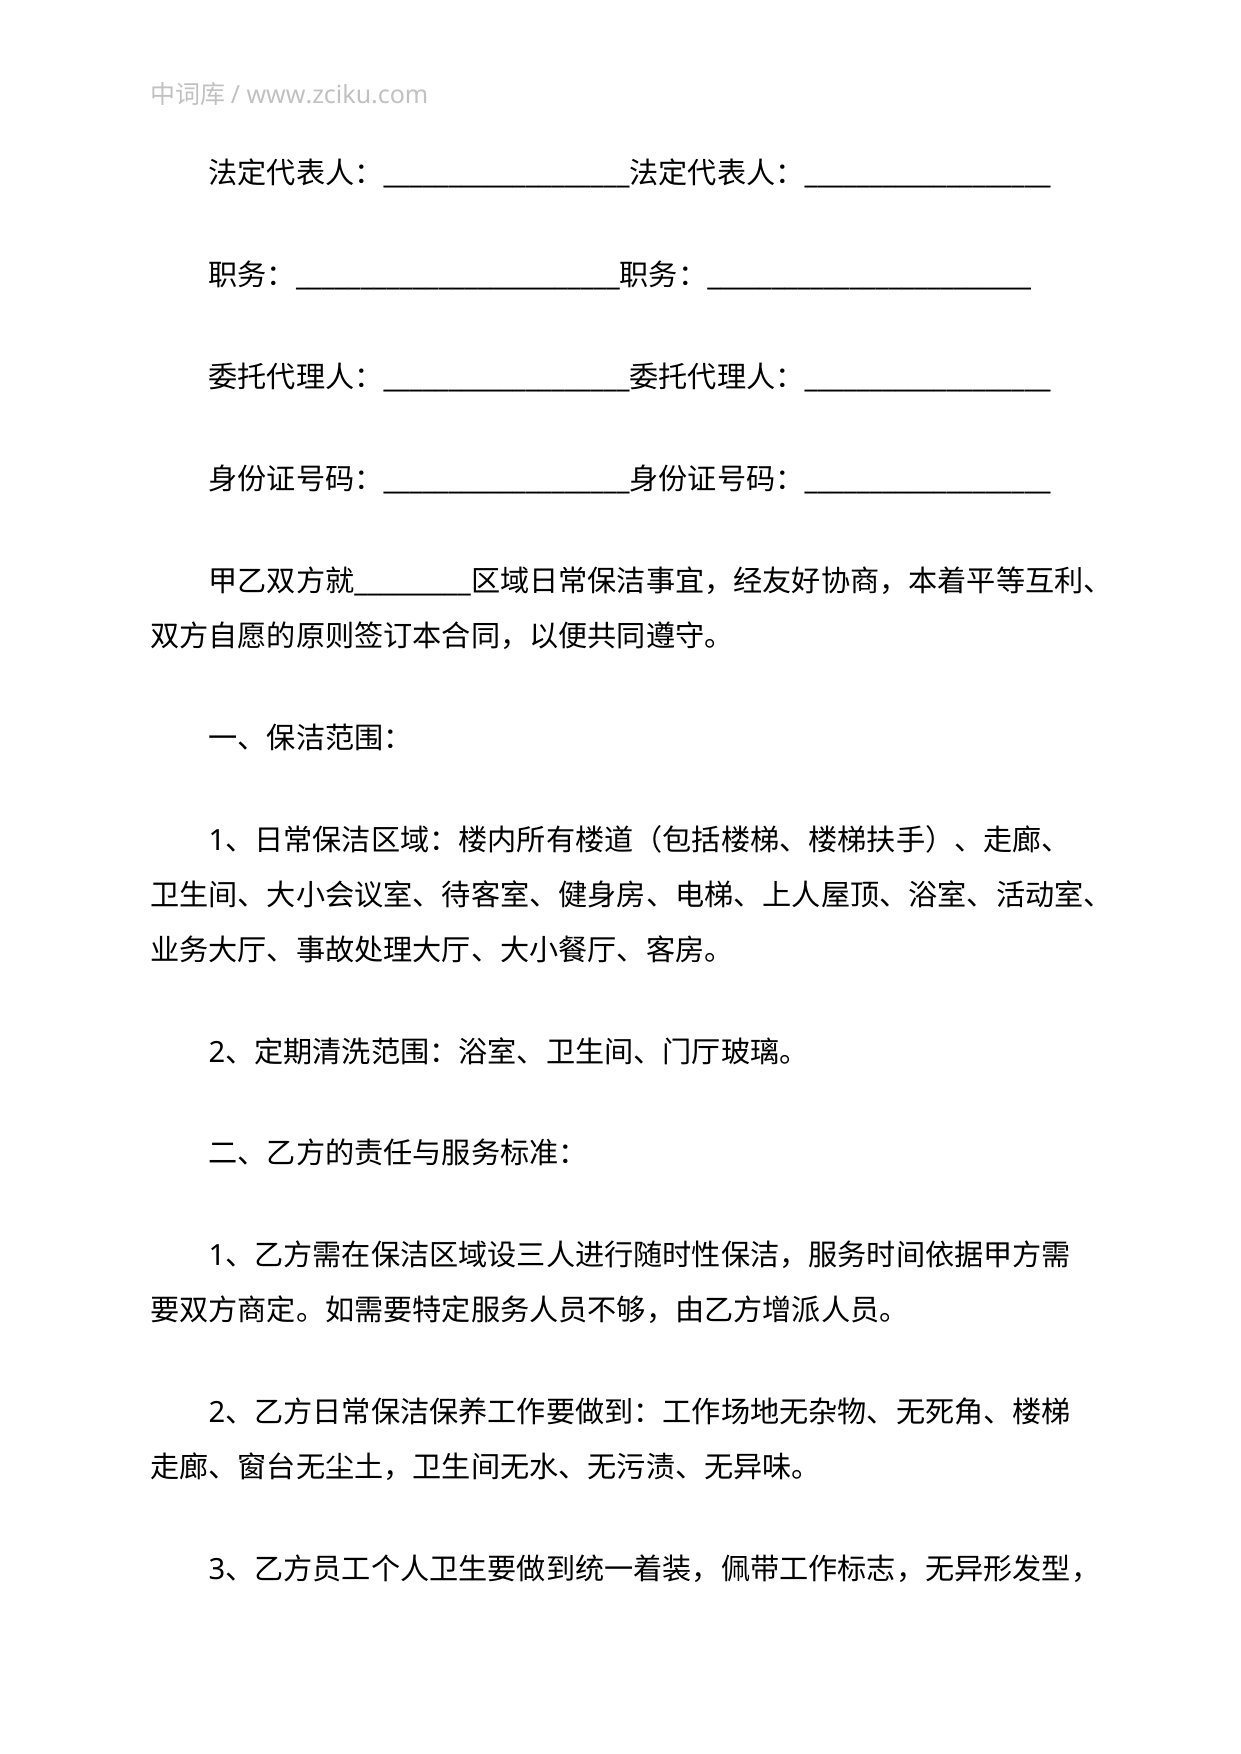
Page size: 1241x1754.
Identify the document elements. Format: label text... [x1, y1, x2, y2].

text 一、保洁范围： [150, 715, 1090, 757]
text 法定代表人：___________________法定代表人：___________________ [150, 150, 1090, 192]
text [150, 1545, 1090, 1588]
text 1、乙方需在保洁区域设三人进行随时性保洁，服务时间依据甲方需要双方商定。如需要特定服务人员不够，由乙方增派人员。 [150, 1232, 1090, 1329]
text 2、定期清洗范围：浴室、卫生间、门厅玻璃。 [150, 1028, 1090, 1071]
text 身份证号码：___________________身份证号码：___________________ [150, 456, 1090, 498]
text 委托代理人：___________________委托代理人：___________________ [150, 354, 1090, 396]
text 职务：_________________________职务：_________________________ [150, 252, 1090, 294]
text 2、乙方日常保洁保养工作要做到：工作场地无杂物、无死角、楼梯走廊、窗台无尘土，卫生间无水、无污渍、无异味。 [150, 1389, 1090, 1486]
text 甲乙双方就_________区域日常保洁事宜，经友好协商，本着平等互利、双方自愿的原则签订本合同，以便共同遵守。 [150, 558, 1090, 655]
text 1、日常保洁区域：楼内所有楼道（包括楼梯、楼梯扶手）、走廊、卫生间、大小会议室、待客室、健身房、电梯、上人屋顶、浴室、活动室、业务大厅、事故处理大厅、大小餐厅、客房。 [150, 816, 1090, 969]
text 二、乙方的责任与服务标准： [150, 1130, 1090, 1172]
